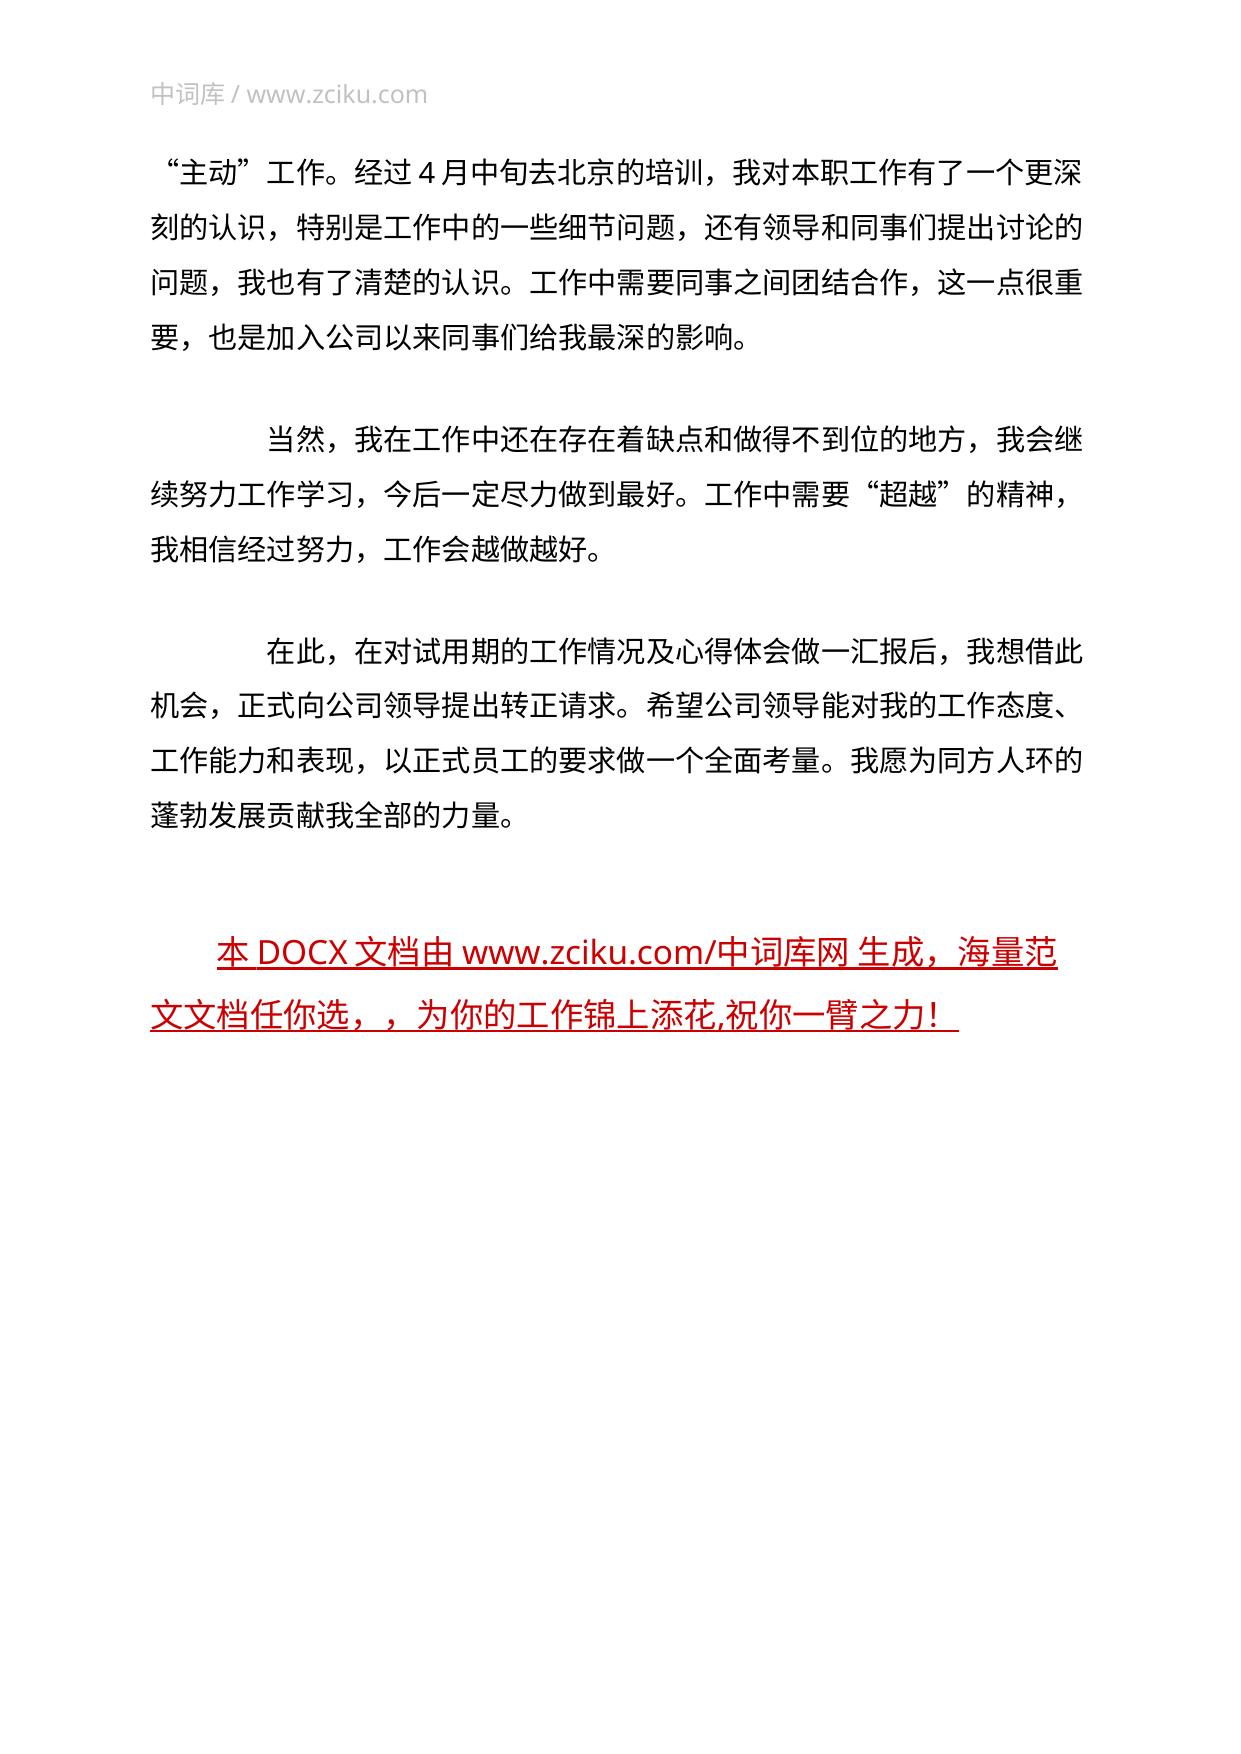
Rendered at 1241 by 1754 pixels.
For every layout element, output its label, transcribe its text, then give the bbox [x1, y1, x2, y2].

text 当然，我在工作中还在存在着缺点和做得不到位的地方，我会继续努力工作学习，今后一定尽力做到最好。工作中需要“超越”的精神，我相信经过努力，工作会越做越好。 [150, 417, 1090, 569]
text 在此，在对试用期的工作情况及心得体会做一汇报后，我想借此机会，正式向公司领导提出转正请求。希望公司领导能对我的工作态度、工作能力和表现，以正式员工的要求做一个全面考量。我愿为同方人环的蓬勃发展贡献我全部的力量。 [150, 628, 1090, 835]
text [150, 150, 1090, 357]
text 本DOCX文档由 www.zciku.com/中词库网 生成，海量范文文档任你选，，为你的工作锦上添花,祝你一臂之力！ [150, 926, 1090, 1037]
